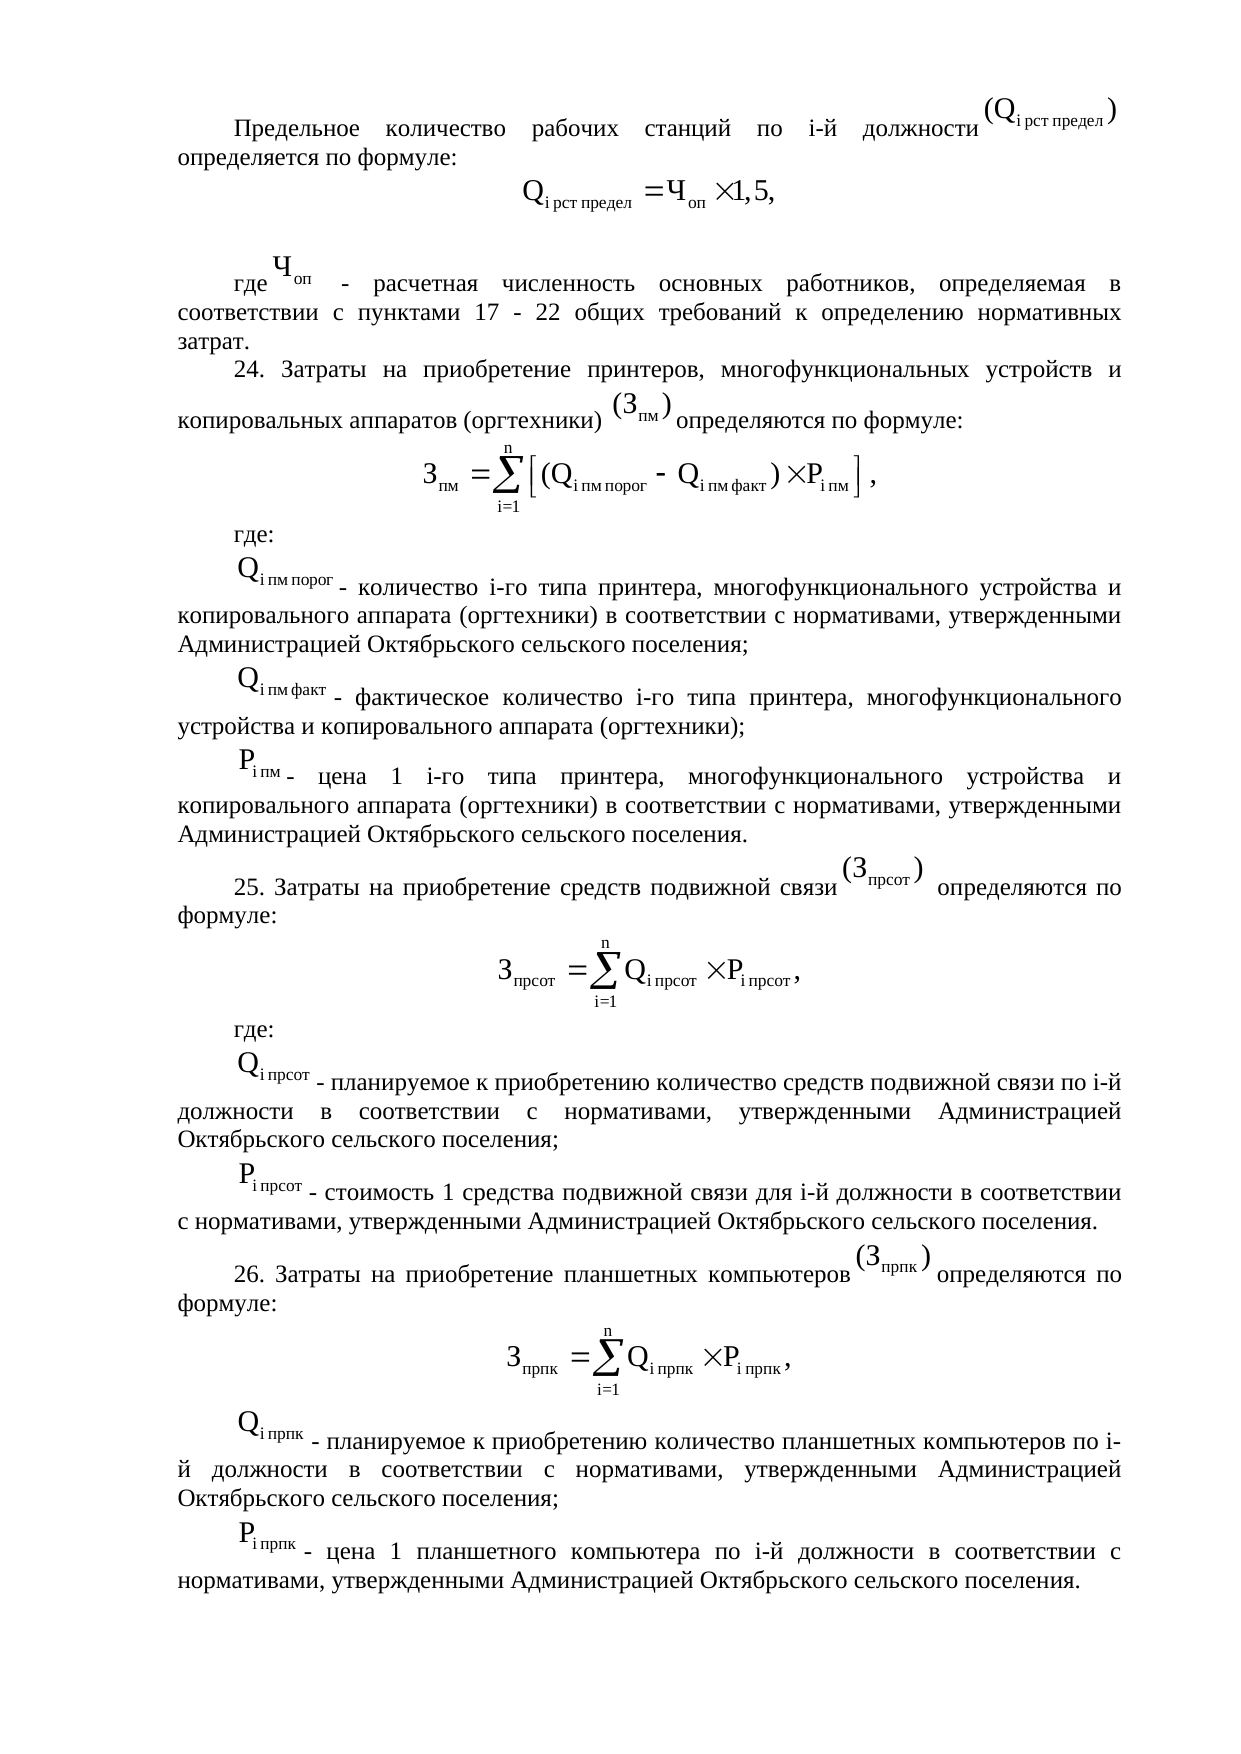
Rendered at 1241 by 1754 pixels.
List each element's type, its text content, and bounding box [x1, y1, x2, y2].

text - планируемое к приобретению количество средств подвижной связи по i-й должности в соответствии с нормативами, утвержденными Администрацией Октябрьского сельского поселения; [177, 1043, 1122, 1153]
text - стоимость 1 средства подвижной связи для i-й должности в соответствии с нормативами, утвержденными Администрацией Октябрьского сельского поселения. [177, 1153, 1122, 1235]
text - планируемое к приобретению количество планшетных компьютеров по i-й должности в соответствии с нормативами, утвержденными Администрацией Октябрьского сельского поселения; [177, 1402, 1122, 1512]
text где: [177, 1014, 1122, 1043]
text 24. Затраты на приобретение принтеров, многофункциональных устройств и копировальных аппаратов (оргтехники) определяются по формуле: [177, 354, 1122, 434]
text 25. Затраты на приобретение средств подвижной связи определяются по формуле: [177, 847, 1122, 929]
text Предельное количество рабочих станций по i-й должностиопределяется по формуле: [177, 89, 1122, 170]
text - количество i-го типа принтера, многофункционального устройства и копировального аппарата (оргтехники) в соответствии с нормативами, утвержденными Администрацией Октябрьского сельского поселения; [177, 547, 1122, 658]
text - цена 1 i-го типа принтера, многофункционального устройства и копировального аппарата (оргтехники) в соответствии с нормативами, утвержденными Администрацией Октябрьского сельского поселения. [177, 739, 1122, 847]
text - цена 1 планшетного компьютера по i-й должности в соответствии с нормативами, утвержденными Администрацией Октябрьского сельского поселения. [177, 1512, 1122, 1594]
text 26. Затраты на приобретение планшетных компьютеровопределяются по формуле: [177, 1235, 1122, 1317]
text - фактическое количество i-го типа принтера, многофункционального устройства и копировального аппарата (оргтехники); [177, 658, 1122, 739]
text где: [177, 519, 1122, 547]
text где - расчетная численность основных работников, определяемая в соответствии с пунктами 17 - 22 общих требований к определению нормативных затрат. [177, 247, 1122, 354]
